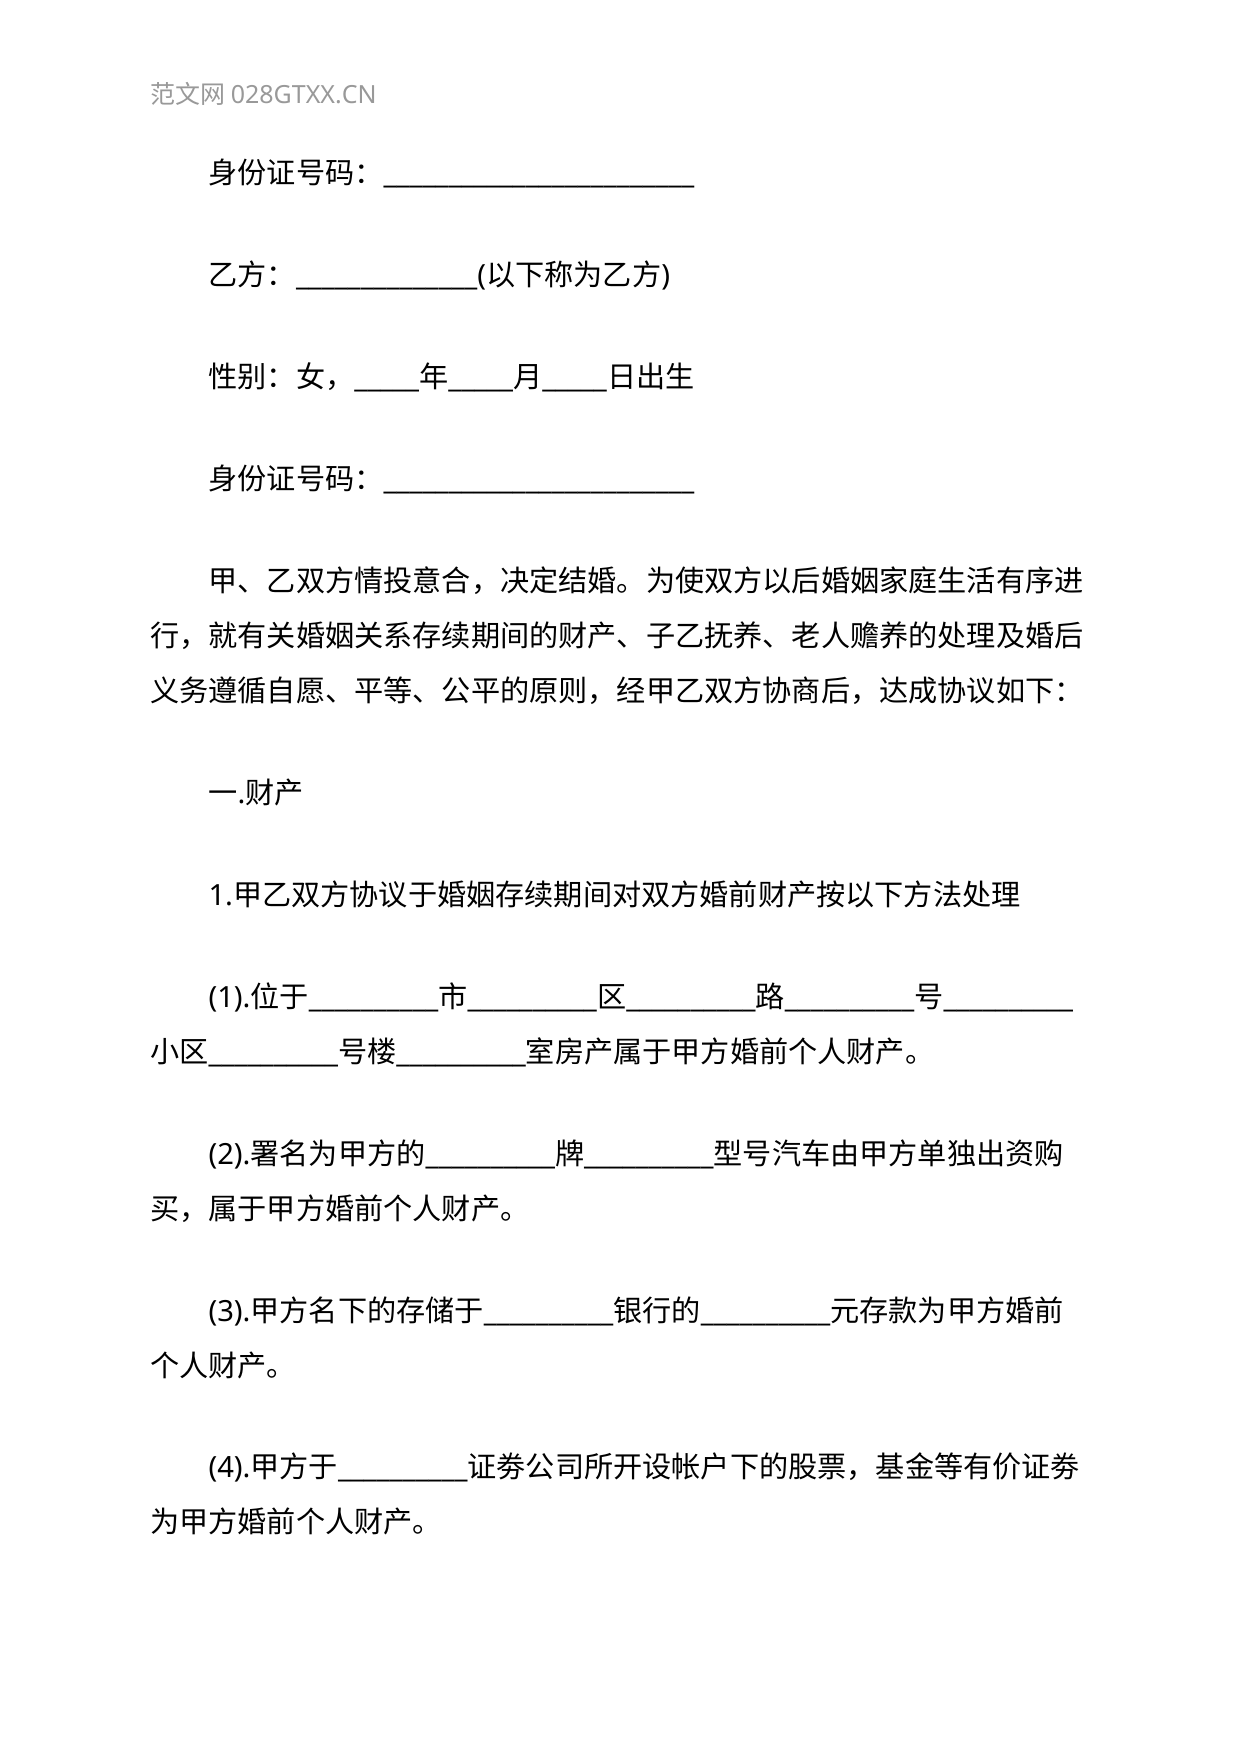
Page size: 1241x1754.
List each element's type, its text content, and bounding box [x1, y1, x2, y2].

text 身份证号码：________________________ [150, 150, 1090, 192]
text 性别：女，_____年_____月_____日出生 [150, 354, 1090, 396]
text 一.财产 [150, 769, 1090, 812]
text (2).署名为甲方的__________牌__________型号汽车由甲方单独出资购买，属于甲方婚前个人财产。 [150, 1130, 1090, 1228]
text (4).甲方于__________证劵公司所开设帐户下的股票，基金等有价证劵为甲方婚前个人财产。 [150, 1444, 1090, 1541]
text 乙方：______________(以下称为乙方) [150, 252, 1090, 294]
text 甲、乙双方情投意合，决定结婚。为使双方以后婚姻家庭生活有序进行，就有关婚姻关系存续期间的财产、子乙抚养、老人赡养的处理及婚后义务遵循自愿、平等、公平的原则，经甲乙双方协商后，达成协议如下： [150, 558, 1090, 710]
text (3).甲方名下的存储于__________银行的__________元存款为甲方婚前个人财产。 [150, 1287, 1090, 1384]
text 身份证号码：________________________ [150, 456, 1090, 498]
text (1).位于__________市__________区__________路__________号__________小区__________号楼__________室房产属于甲方婚前个人财产。 [150, 973, 1090, 1071]
text 1.甲乙双方协议于婚姻存续期间对双方婚前财产按以下方法处理 [150, 871, 1090, 914]
